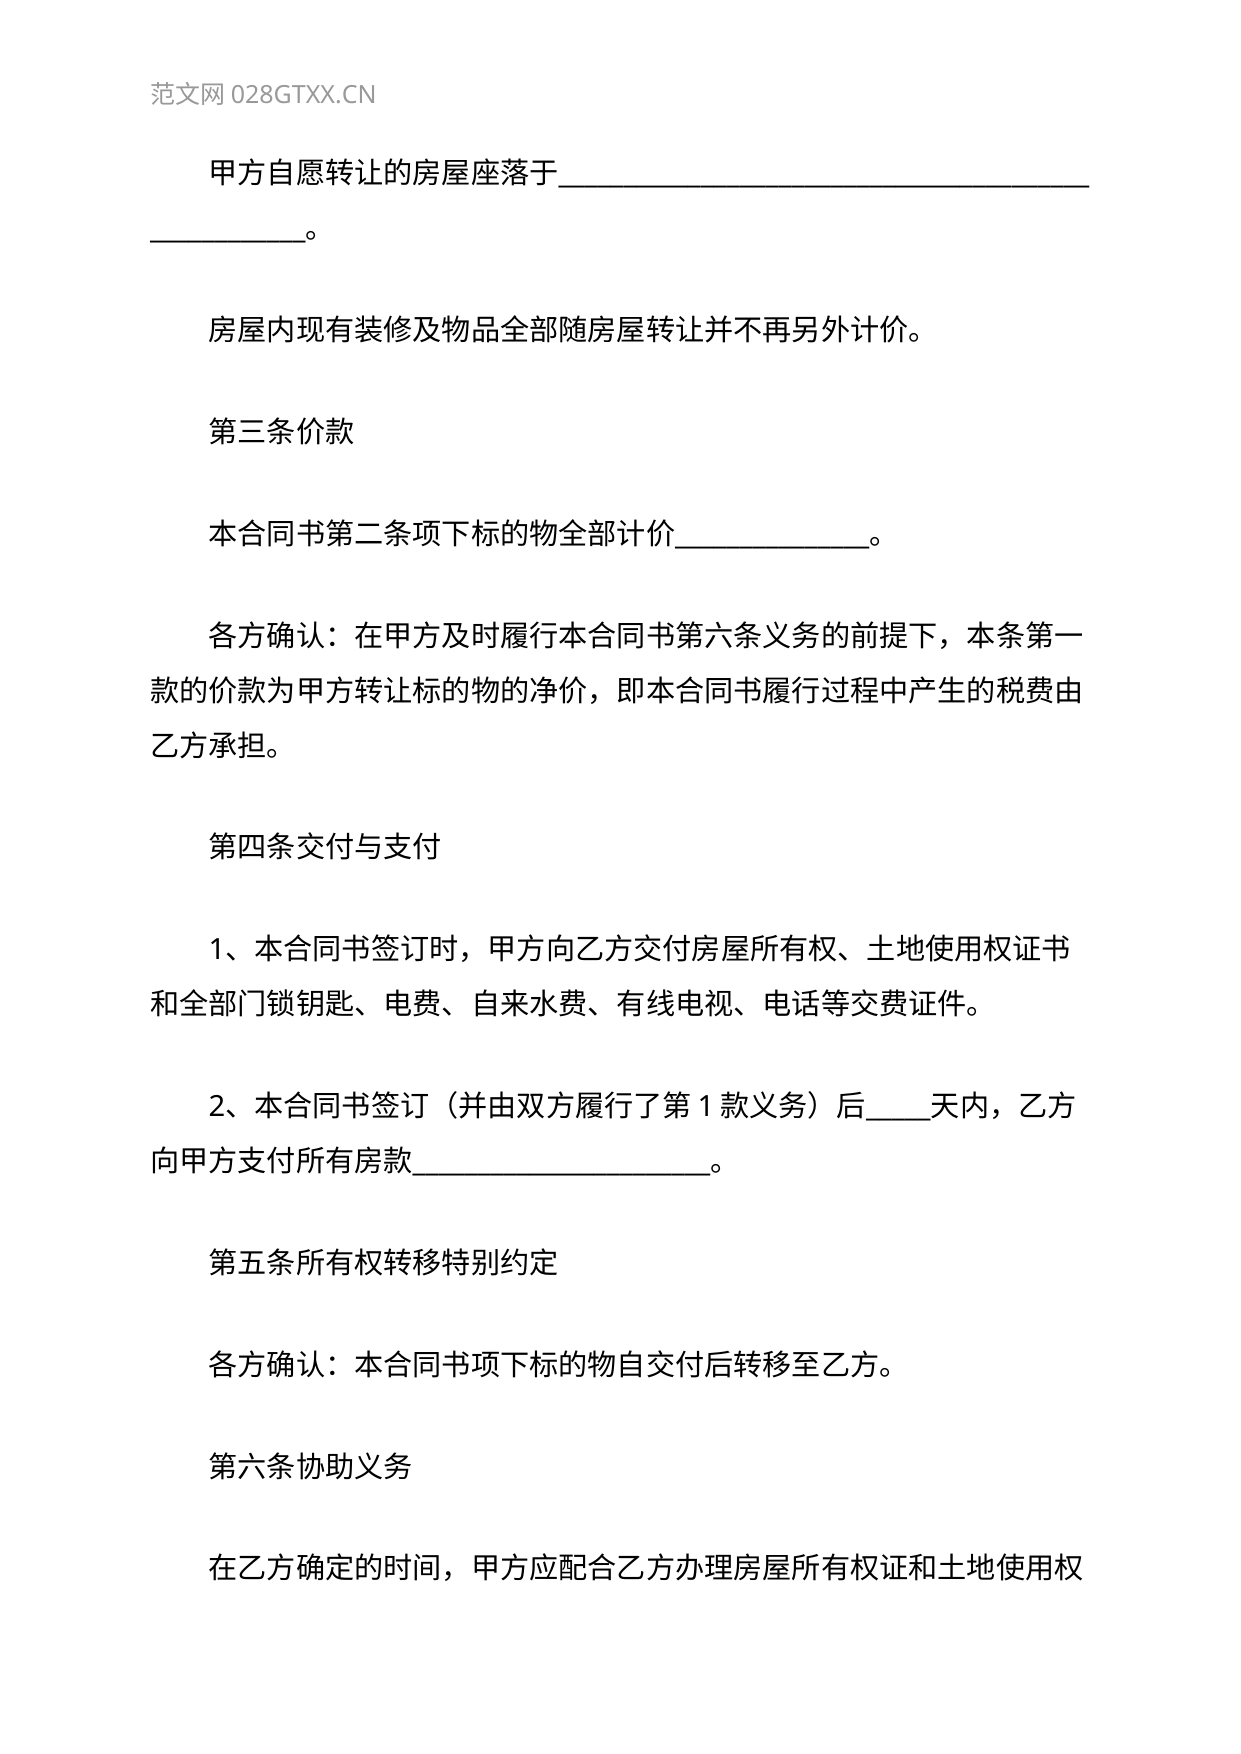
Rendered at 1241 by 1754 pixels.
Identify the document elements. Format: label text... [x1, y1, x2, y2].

text 第四条交付与支付 [150, 824, 1090, 866]
text 本合同书第二条项下标的物全部计价_______________。 [150, 511, 1090, 553]
text 2、本合同书签订（并由双方履行了第1款义务）后_____天内，乙方向甲方支付所有房款_______________________。 [150, 1083, 1090, 1180]
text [150, 1545, 1090, 1587]
text 第六条协助义务 [150, 1443, 1090, 1485]
text 各方确认：在甲方及时履行本合同书第六条义务的前提下，本条第一款的价款为甲方转让标的物的净价，即本合同书履行过程中产生的税费由乙方承担。 [150, 612, 1090, 764]
text 第五条所有权转移特别约定 [150, 1239, 1090, 1282]
text 房屋内现有装修及物品全部随房屋转让并不再另外计价。 [150, 307, 1090, 349]
text 第三条价款 [150, 409, 1090, 451]
text 甲方自愿转让的房屋座落于_____________________________________________________。 [150, 150, 1090, 247]
text 各方确认：本合同书项下标的物自交付后转移至乙方。 [150, 1341, 1090, 1384]
text 1、本合同书签订时，甲方向乙方交付房屋所有权、土地使用权证书和全部门锁钥匙、电费、自来水费、有线电视、电话等交费证件。 [150, 926, 1090, 1023]
